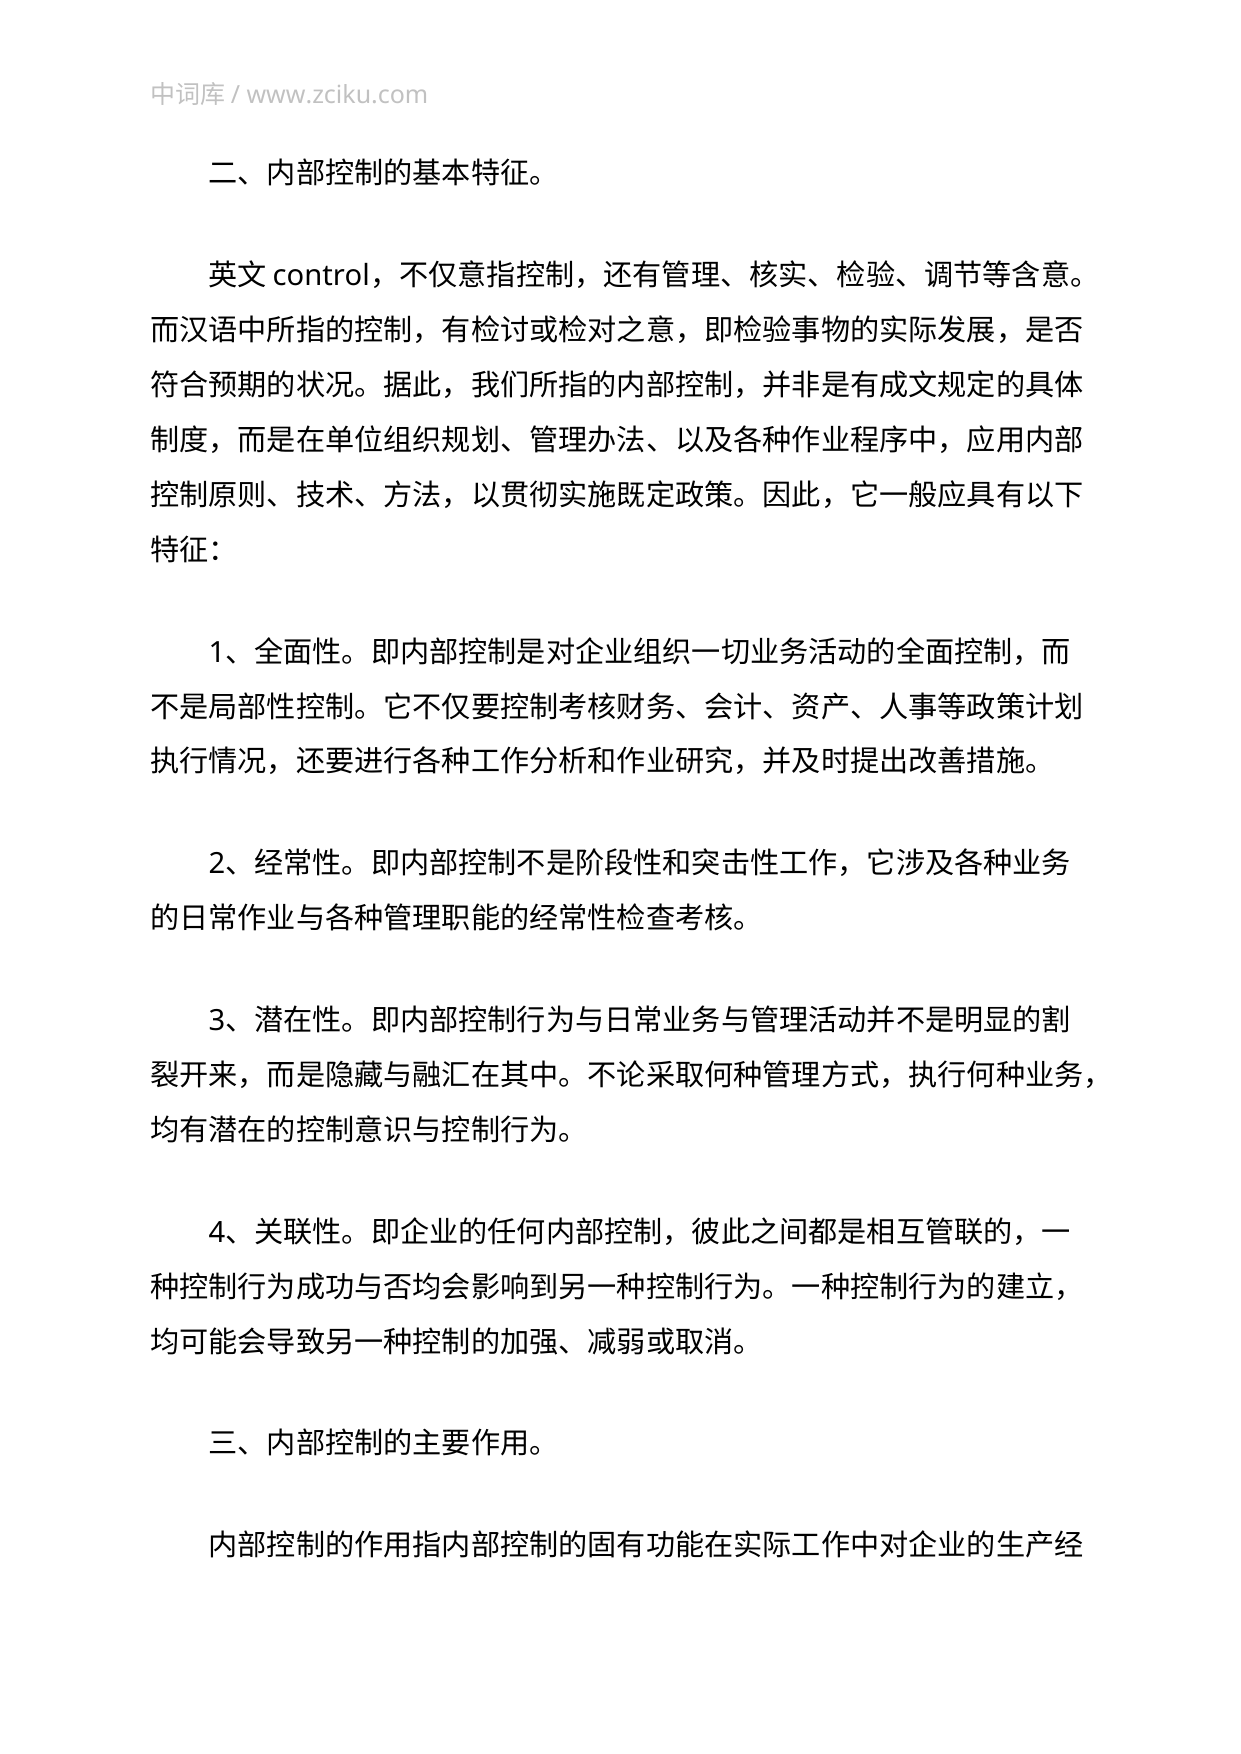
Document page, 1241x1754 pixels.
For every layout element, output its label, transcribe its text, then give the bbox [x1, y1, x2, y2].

text 4、关联性。即企业的任何内部控制，彼此之间都是相互管联的，一种控制行为成功与否均会影响到另一种控制行为。一种控制行为的建立，均可能会导致另一种控制的加强、减弱或取消。 [150, 1208, 1090, 1360]
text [150, 1522, 1090, 1564]
text 二、内部控制的基本特征。 [150, 150, 1090, 192]
text 1、全面性。即内部控制是对企业组织一切业务活动的全面控制，而不是局部性控制。它不仅要控制考核财务、会计、资产、人事等政策计划执行情况，还要进行各种工作分析和作业研究，并及时提出改善措施。 [150, 628, 1090, 780]
text 英文control，不仅意指控制，还有管理、核实、检验、调节等含意。而汉语中所指的控制，有检讨或检对之意，即检验事物的实际发展，是否符合预期的状况。据此，我们所指的内部控制，并非是有成文规定的具体制度，而是在单位组织规划、管理办法、以及各种作业程序中，应用内部控制原则、技术、方法，以贯彻实施既定政策。因此，它一般应具有以下特征： [150, 252, 1090, 569]
text 2、经常性。即内部控制不是阶段性和突击性工作，它涉及各种业务的日常作业与各种管理职能的经常性检查考核。 [150, 840, 1090, 937]
text 三、内部控制的主要作用。 [150, 1420, 1090, 1462]
text 3、潜在性。即内部控制行为与日常业务与管理活动并不是明显的割裂开来，而是隐藏与融汇在其中。不论采取何种管理方式，执行何种业务，均有潜在的控制意识与控制行为。 [150, 997, 1090, 1149]
